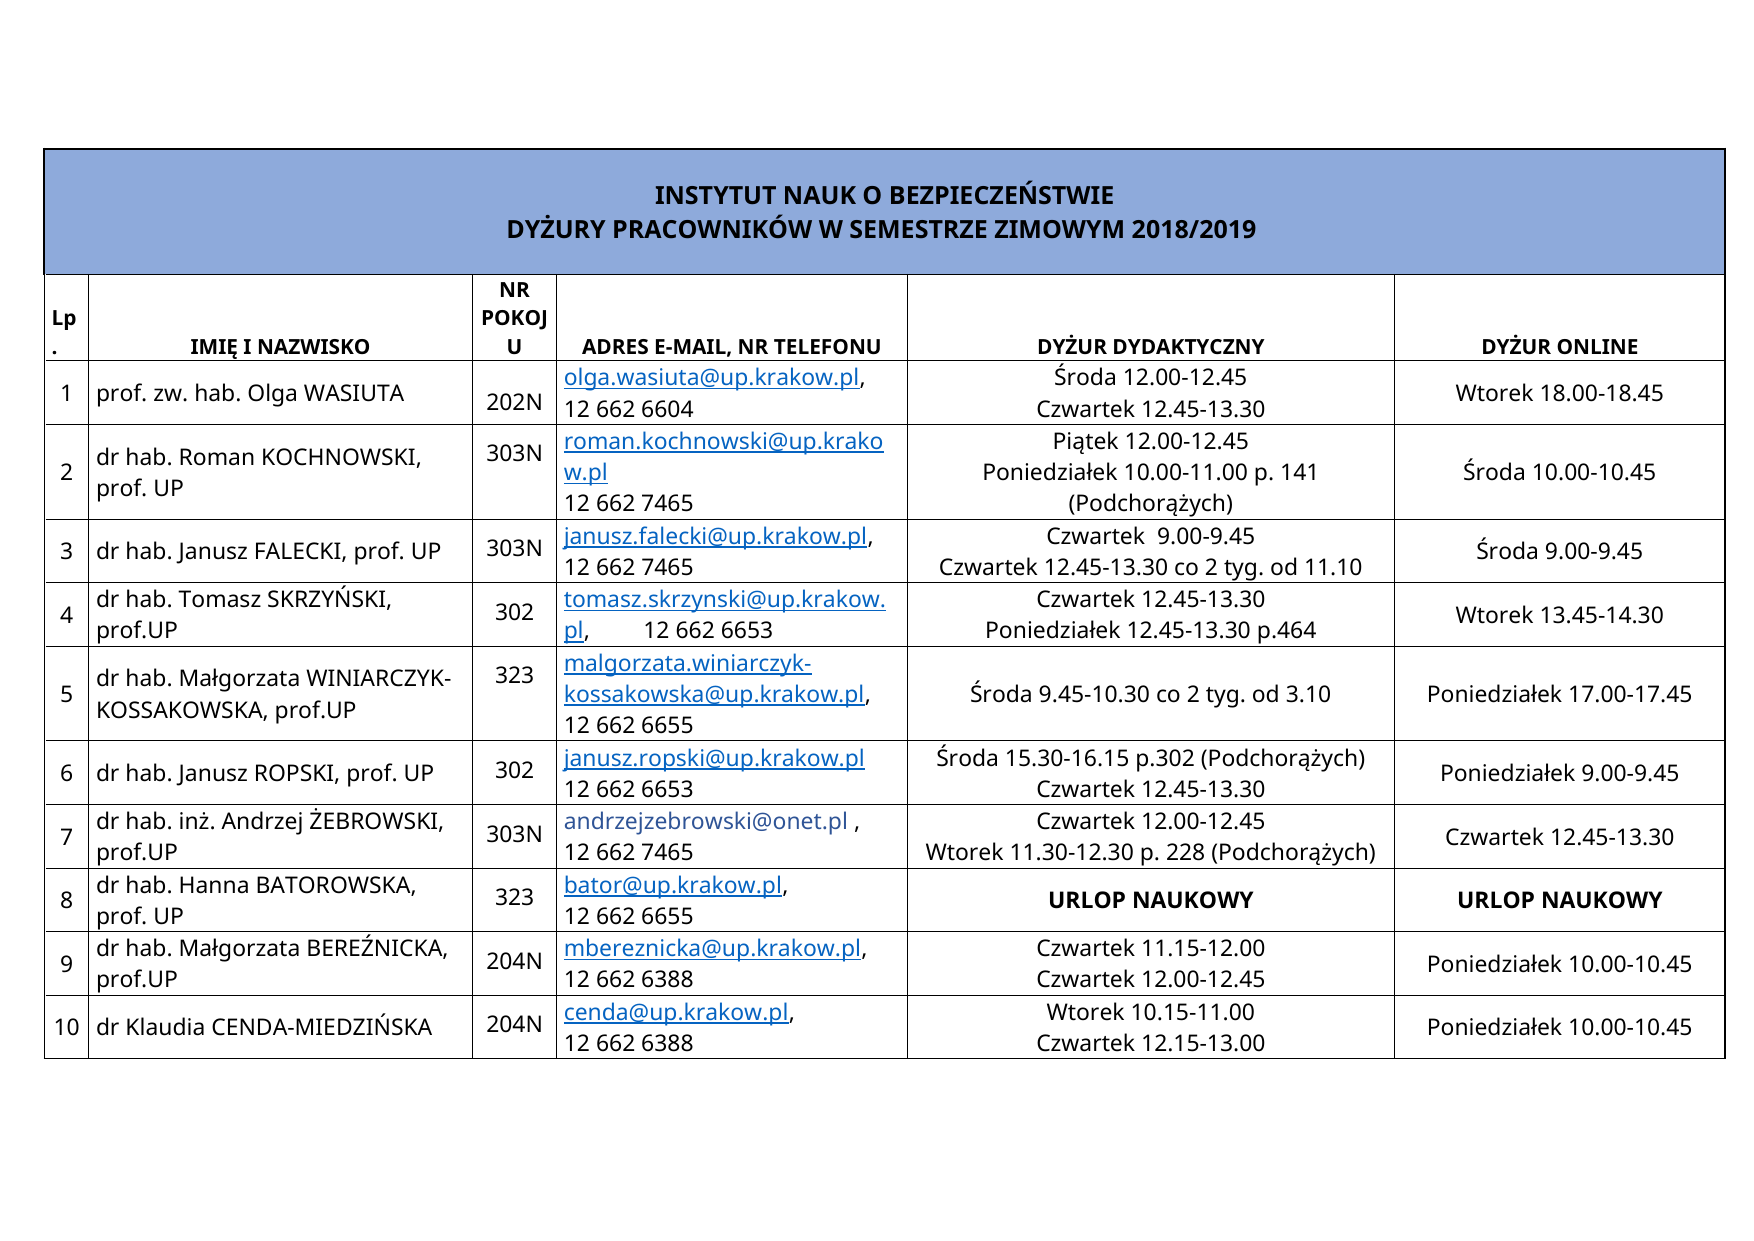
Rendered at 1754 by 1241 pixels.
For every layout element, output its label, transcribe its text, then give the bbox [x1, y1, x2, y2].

table_cell Piątek 12.00-12.45 Poniedziałek 10.00-11.00 p. 141 (Podchorążych) [908, 425, 1394, 518]
table_cell 204N [473, 996, 556, 1058]
table_cell Wtorek 10.15-11.00 Czwartek 12.15-13.00 [908, 996, 1394, 1058]
table_cell DYŻUR DYDAKTYCZNY [908, 275, 1394, 360]
table_cell DYŻUR ONLINE [1395, 275, 1724, 360]
table_cell 6 [45, 741, 88, 804]
table_cell dr hab. Hanna BATOROWSKA, prof. UP [89, 869, 472, 931]
table_cell 10 [45, 996, 88, 1058]
table_cell dr hab. Małgorzata BEREŹNICKA, prof.UP [89, 932, 472, 994]
table_cell Środa 9.00-9.45 [1395, 520, 1724, 582]
table_cell URLOP NAUKOWY [908, 869, 1394, 931]
table_cell 303N [473, 425, 556, 518]
table_cell 1 [45, 361, 88, 424]
table_cell Środa 10.00-10.45 [1395, 425, 1724, 518]
table_cell dr hab. Janusz ROPSKI, prof. UP [89, 741, 472, 804]
table_cell 303N [473, 805, 556, 867]
table_cell Środa 15.30-16.15 p.302 (Podchorążych) Czwartek 12.45-13.30 [908, 741, 1394, 804]
table_cell mbereznicka@up.krakow.pl, 12 662 6388 [557, 932, 907, 994]
table_cell dr hab. Tomasz SKRZYŃSKI, prof.UP [89, 583, 472, 646]
table_cell 9 [45, 932, 88, 994]
table_cell Poniedziałek 10.00-10.45 [1395, 932, 1724, 994]
table_cell 302 [473, 741, 556, 804]
table_cell tomasz.skrzynski@up.krakow.pl, 12 662 6653 [557, 583, 907, 646]
table_cell Czwartek 12.45-13.30 [1395, 805, 1724, 867]
table_cell URLOP NAUKOWY [1395, 869, 1724, 931]
table_cell Lp. [45, 275, 88, 360]
table_cell olga.wasiuta@up.krakow.pl, 12 662 6604 [557, 361, 907, 424]
table_cell dr hab. Roman KOCHNOWSKI, prof. UP [89, 425, 472, 518]
table_cell malgorzata.winiarczyk-kossakowska@up.krakow.pl, 12 662 6655 [557, 647, 907, 740]
table_cell roman.kochnowski@up.krakow.pl 12 662 7465 [557, 425, 907, 518]
table_cell 204N [473, 932, 556, 994]
table_cell Poniedziałek 17.00-17.45 [1395, 647, 1724, 740]
table_cell 5 [45, 647, 88, 740]
table_cell NR POKOJU [473, 275, 556, 360]
table_cell Wtorek 13.45-14.30 [1395, 583, 1724, 646]
table_cell Czwartek 12.00-12.45 Wtorek 11.30-12.30 p. 228 (Podchorążych) [908, 805, 1394, 867]
table_cell 202N [473, 361, 556, 424]
table_cell andrzejzebrowski@onet.pl , 12 662 7465 [557, 805, 907, 867]
table_cell dr Klaudia CENDA-MIEDZIŃSKA [89, 996, 472, 1058]
table_cell bator@up.krakow.pl, 12 662 6655 [557, 869, 907, 931]
table_cell 302 [473, 583, 556, 646]
table_cell Czwartek 9.00-9.45 Czwartek 12.45-13.30 co 2 tyg. od 11.10 [908, 520, 1394, 582]
table_cell IMIĘ I NAZWISKO [89, 275, 472, 360]
table_cell 303N [473, 520, 556, 582]
table_cell cenda@up.krakow.pl, 12 662 6388 [557, 996, 907, 1058]
table_cell 323 [473, 647, 556, 740]
table_cell 323 [473, 869, 556, 931]
table_cell Wtorek 18.00-18.45 [1395, 361, 1724, 424]
table_cell Czwartek 11.15-12.00 Czwartek 12.00-12.45 [908, 932, 1394, 994]
table_cell prof. zw. hab. Olga WASIUTA [89, 361, 472, 424]
table_cell Poniedziałek 9.00-9.45 [1395, 741, 1724, 804]
table_cell dr hab. Janusz FALECKI, prof. UP [89, 520, 472, 582]
table_cell 7 [45, 805, 88, 867]
table_cell 4 [45, 583, 88, 646]
table_cell 3 [45, 520, 88, 582]
table_cell Środa 12.00-12.45 Czwartek 12.45-13.30 [908, 361, 1394, 424]
table_cell dr hab. inż. Andrzej ŻEBROWSKI, prof.UP [89, 805, 472, 867]
table_cell 8 [45, 869, 88, 931]
table_cell Poniedziałek 10.00-10.45 [1395, 996, 1724, 1058]
table_cell janusz.ropski@up.krakow.pl 12 662 6653 [557, 741, 907, 804]
table_header INSTYTUT NAUK O BEZPIECZEŃSTWIE DYŻURY PRACOWNIKÓW W SEMESTRZE ZIMOWYM 2018/2019 [45, 150, 1724, 274]
table_cell dr hab. Małgorzata WINIARCZYK-KOSSAKOWSKA, prof.UP [89, 647, 472, 740]
table_cell janusz.falecki@up.krakow.pl, 12 662 7465 [557, 520, 907, 582]
table_cell Czwartek 12.45-13.30 Poniedziałek 12.45-13.30 p.464 [908, 583, 1394, 646]
table_cell ADRES E-MAIL, NR TELEFONU [557, 275, 907, 360]
table_cell 2 [45, 425, 88, 518]
table_cell Środa 9.45-10.30 co 2 tyg. od 3.10 [908, 647, 1394, 740]
